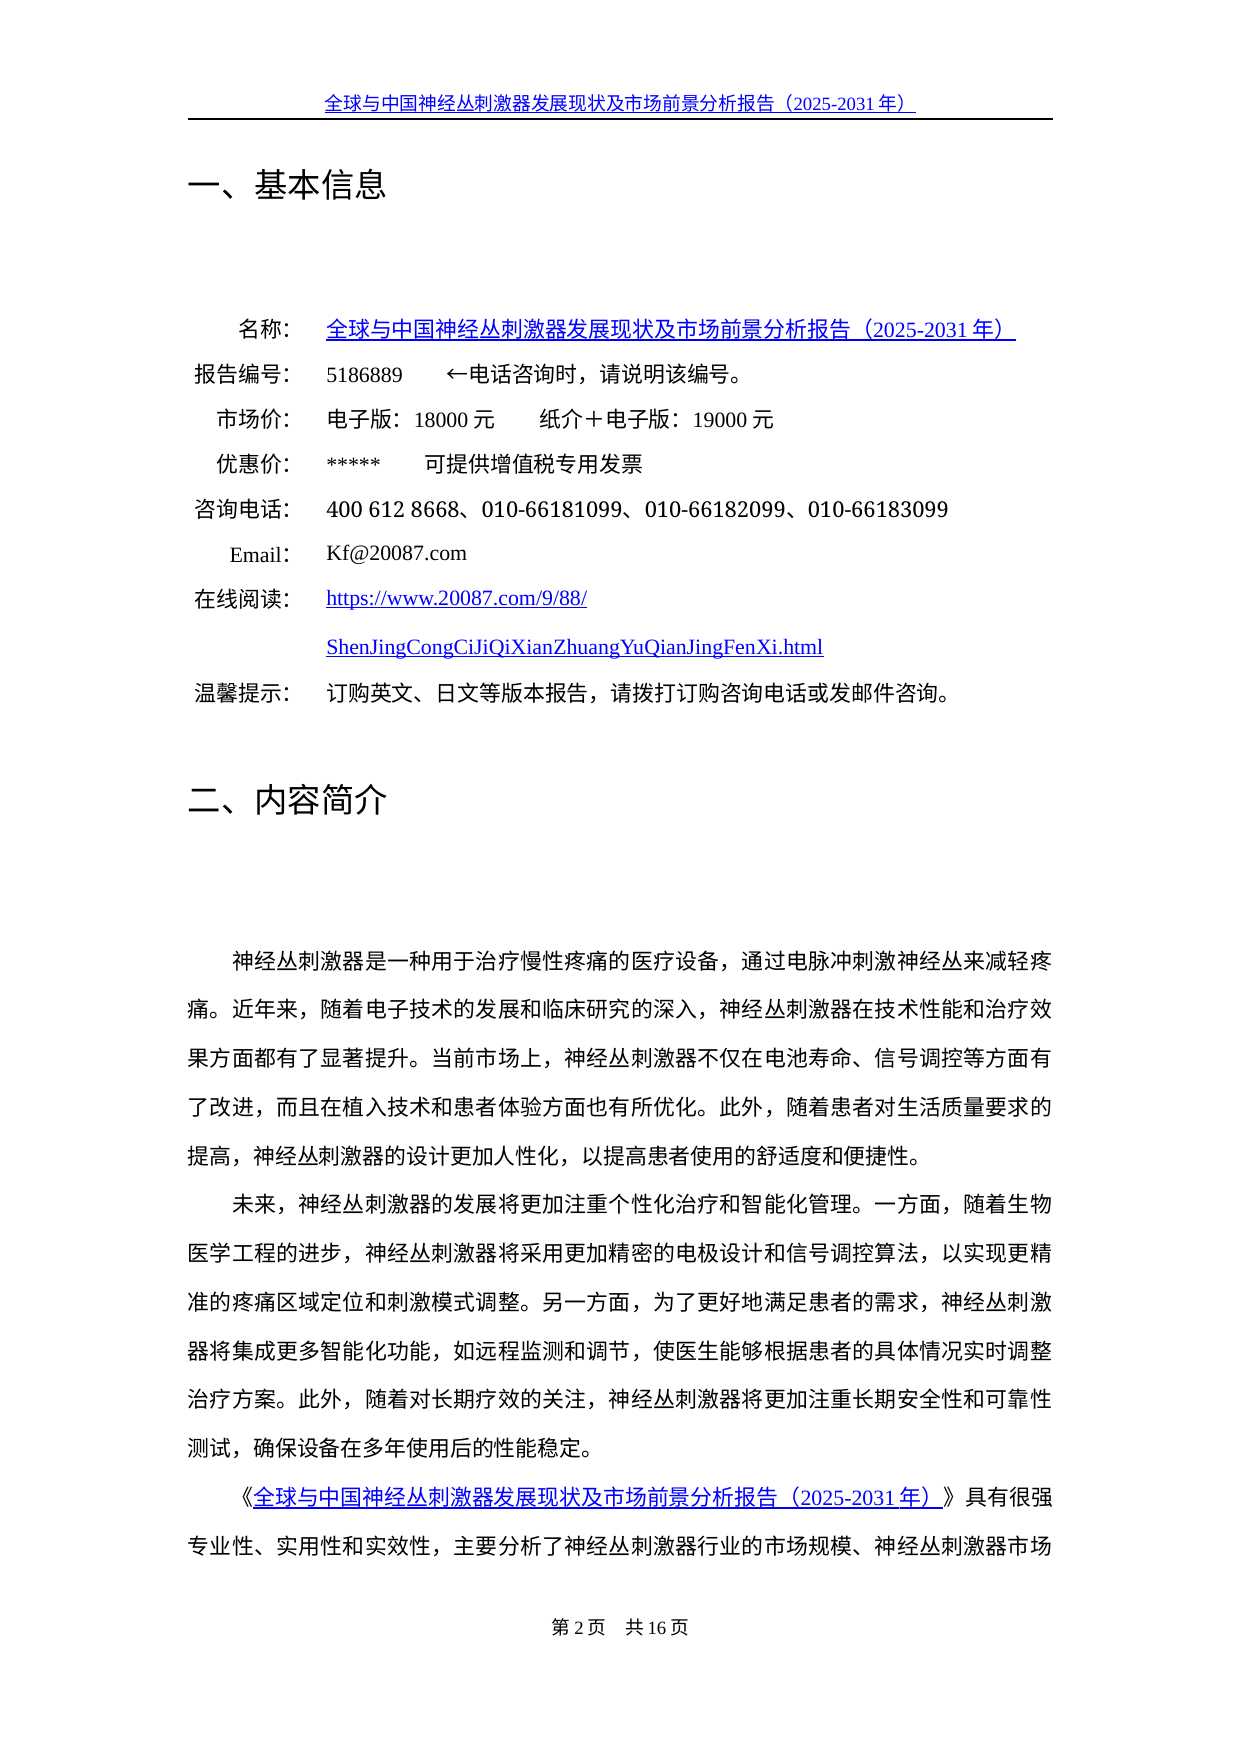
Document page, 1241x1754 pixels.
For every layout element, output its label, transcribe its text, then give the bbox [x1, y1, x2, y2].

table_cell ***** 可提供增值税专用发票 [315, 447, 1073, 492]
table_cell 咨询电话： [167, 492, 315, 537]
table_cell 温馨提示： [167, 675, 315, 720]
table_cell 报告编号： [167, 357, 315, 402]
table_cell 优惠价： [167, 447, 315, 492]
table_cell 5186889 ←电话咨询时，请说明该编号。 [315, 357, 1073, 402]
title 一、基本信息 [187, 150, 1053, 215]
title 二、内容简介 [187, 766, 1053, 831]
table_cell 400 612 8668、010-66181099、010-66182099、010-66183099 [315, 492, 1073, 537]
table_cell Email： [167, 537, 315, 582]
table_cell [315, 582, 1073, 675]
table_header 名称： [167, 312, 315, 357]
table_cell 市场价： [167, 402, 315, 447]
table_cell 在线阅读： [167, 582, 315, 675]
table_cell 订购英文、日文等版本报告，请拨打订购咨询电话或发邮件咨询。 [315, 675, 1073, 720]
table_cell Kf@20087.com [315, 537, 1073, 582]
table_header 全球与中国神经丛刺激器发展现状及市场前景分析报告（2025-2031年） [315, 312, 1073, 357]
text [187, 943, 1053, 1561]
table_cell 电子版：18000 元 纸介＋电子版：19000 元 [315, 402, 1073, 447]
